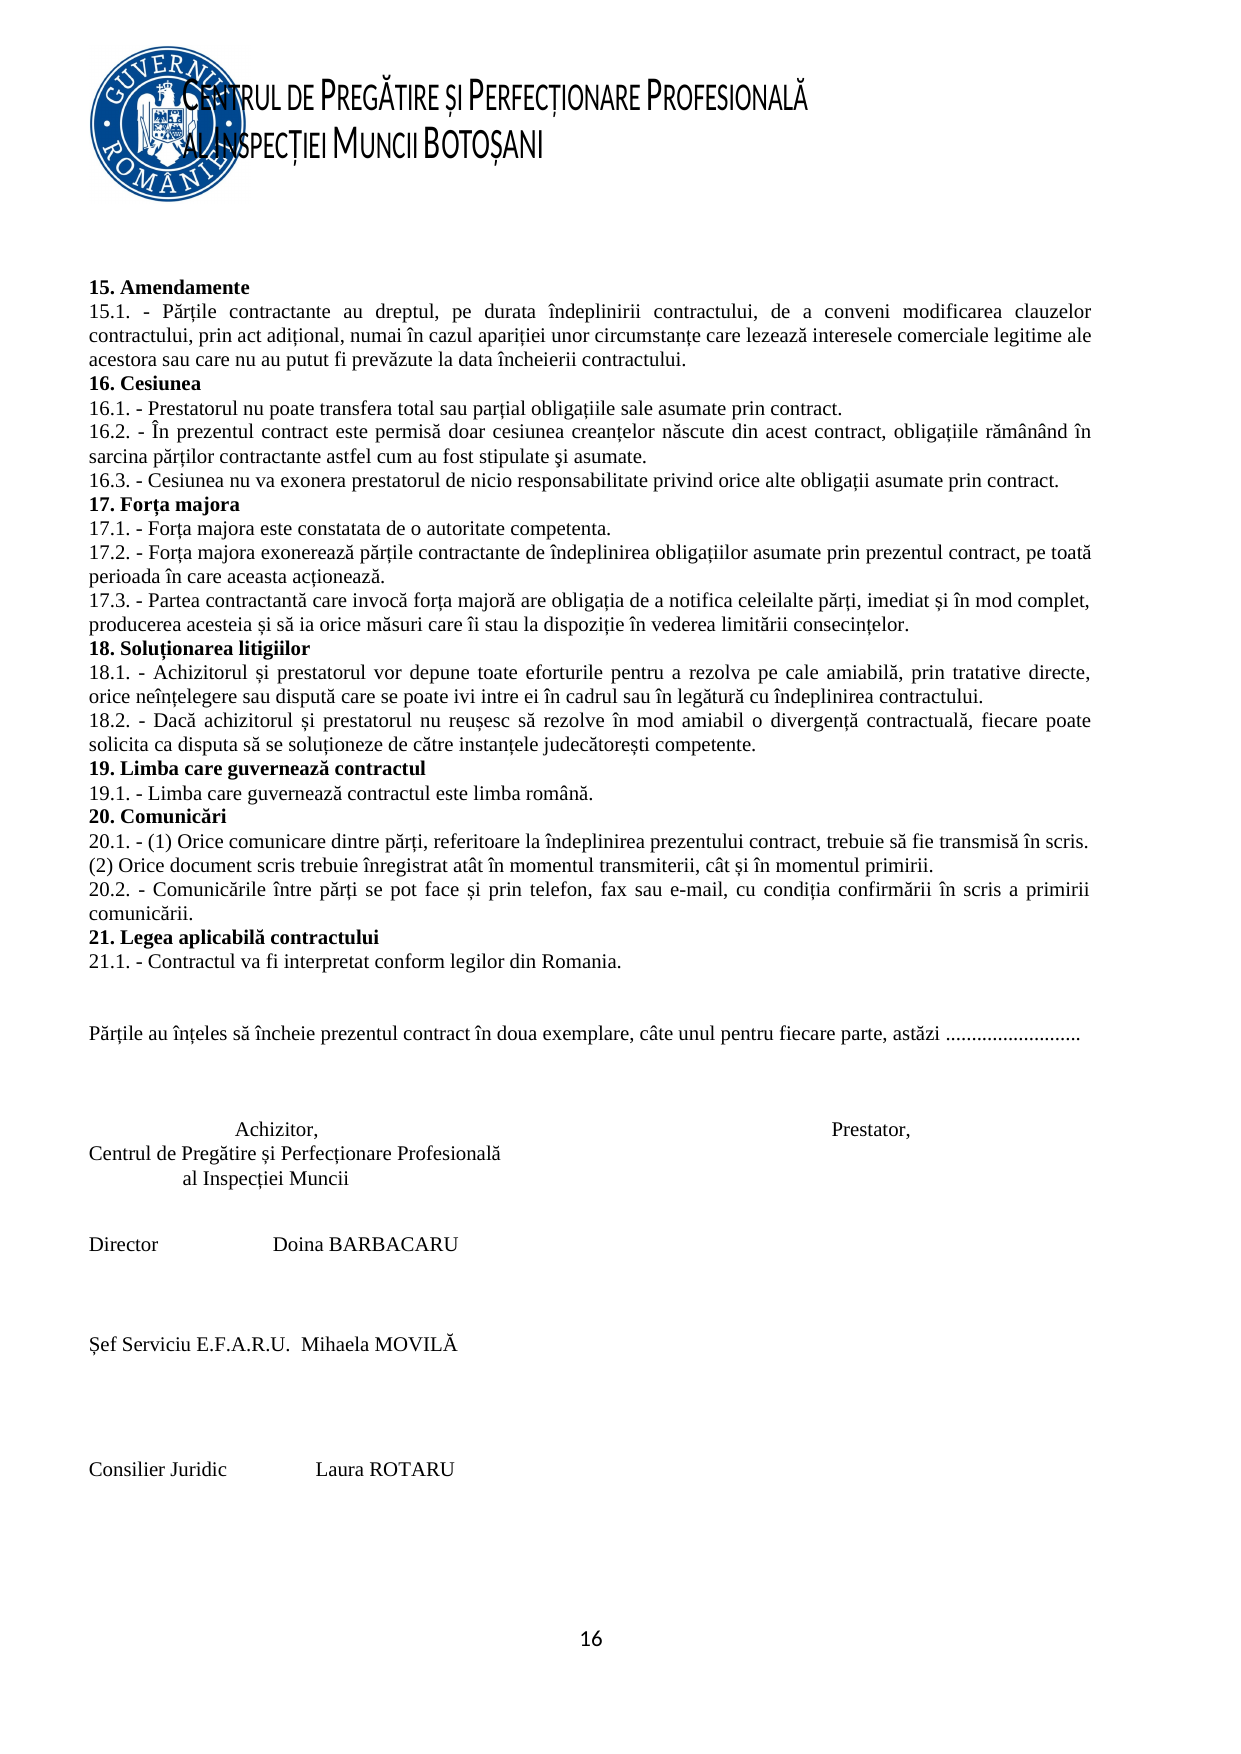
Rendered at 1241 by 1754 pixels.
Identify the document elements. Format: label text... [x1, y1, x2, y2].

text 19.1. - Limba care guvernează contractul este limba română. [89, 780, 1093, 804]
text 16. Cesiunea [89, 371, 1093, 395]
text 16.3. - Cesiunea nu va exonera prestatorul de nicio responsabilitate privind orice alte obligații asumate prin contract. [89, 468, 1093, 492]
text Părțile au înțeles să încheie prezentul contract în doua exemplare, câte unul pentru fiecare parte, astăzi .......................... [89, 1021, 1093, 1045]
text 18. Soluționarea litigiilor [89, 636, 1093, 660]
text 20.1. - (1) Orice comunicare dintre părți, referitoare la îndeplinirea prezentului contract, trebuie să fie transmisă în scris. [89, 828, 1093, 853]
text 20. Comunicări [89, 804, 1093, 828]
text 17.3. - Partea contractantă care invocă forța majoră are obligația de a notifica celeilalte părți, imediat și în mod complet, producerea acesteia și să ia orice măsuri care îi stau la dispoziție în vederea limitării consecințelor. [89, 588, 1093, 636]
text Centrul de Pregătire și Perfecționare Profesională [89, 1141, 1093, 1165]
text 21.1. - Contractul va fi interpretat conform legilor din Romania. [89, 949, 1093, 973]
text 16.1. - Prestatorul nu poate transfera total sau parțial obligațiile sale asumate prin contract. [89, 395, 1093, 419]
text (2) Orice document scris trebuie înregistrat atât în momentul transmiterii, cât și în momentul primirii. [89, 853, 1093, 877]
picture [244, 87, 250, 97]
text Șef Serviciu E.F.A.R.U. Mihaela MOVILĂ [89, 1332, 1093, 1356]
text 18.1. - Achizitorul și prestatorul vor depune toate eforturile pentru a rezolva pe cale amiabilă, prin tratative directe, orice neînțelegere sau dispută care se poate ivi intre ei în cadrul sau în legătură cu îndeplinirea contractului. [89, 660, 1093, 708]
text 15.1. - Părțile contractante au dreptul, pe durata îndeplinirii contractului, de a conveni modificarea clauzelor contractului, prin act adițional, numai în cazul apariției unor circumstanțe care lezează interesele comerciale legitime ale acestora sau care nu au putut fi prevăzute la data încheierii contractului. [89, 299, 1093, 371]
text 16.2. - În prezentul contract este permisă doar cesiunea creanțelor născute din acest contract, obligațiile rămânând în sarcina părților contractante astfel cum au fost stipulate şi asumate. [89, 419, 1093, 468]
text al Inspecției Muncii [89, 1165, 1093, 1189]
text Achizitor, Prestator, [89, 1117, 1093, 1141]
text 17.2. - Forța majora exonerează părțile contractante de îndeplinirea obligațiilor asumate prin prezentul contract, pe toată perioada în care aceasta acționează. [89, 540, 1093, 588]
text 15. Amendamente [89, 275, 1093, 299]
text Consilier Juridic Laura ROTARU [89, 1457, 1093, 1481]
text 21. Legea aplicabilă contractului [89, 925, 1093, 949]
text 20.2. - Comunicările între părți se pot face și prin telefon, fax sau e-mail, cu condiția confirmării în scris a primirii comunicării. [89, 877, 1093, 925]
text 17.1. - Forța majora este constatata de o autoritate competenta. [89, 516, 1093, 540]
text 17. Forța majora [89, 492, 1093, 516]
text Director Doina BARBACARU [89, 1232, 1093, 1256]
picture [88, 45, 252, 204]
text 18.2. - Dacă achizitorul și prestatorul nu reușesc să rezolve în mod amiabil o divergență contractuală, fiecare poate solicita ca disputa să se soluționeze de către instanțele judecătorești competente. [89, 708, 1093, 756]
text 19. Limba care guvernează contractul [89, 756, 1093, 780]
